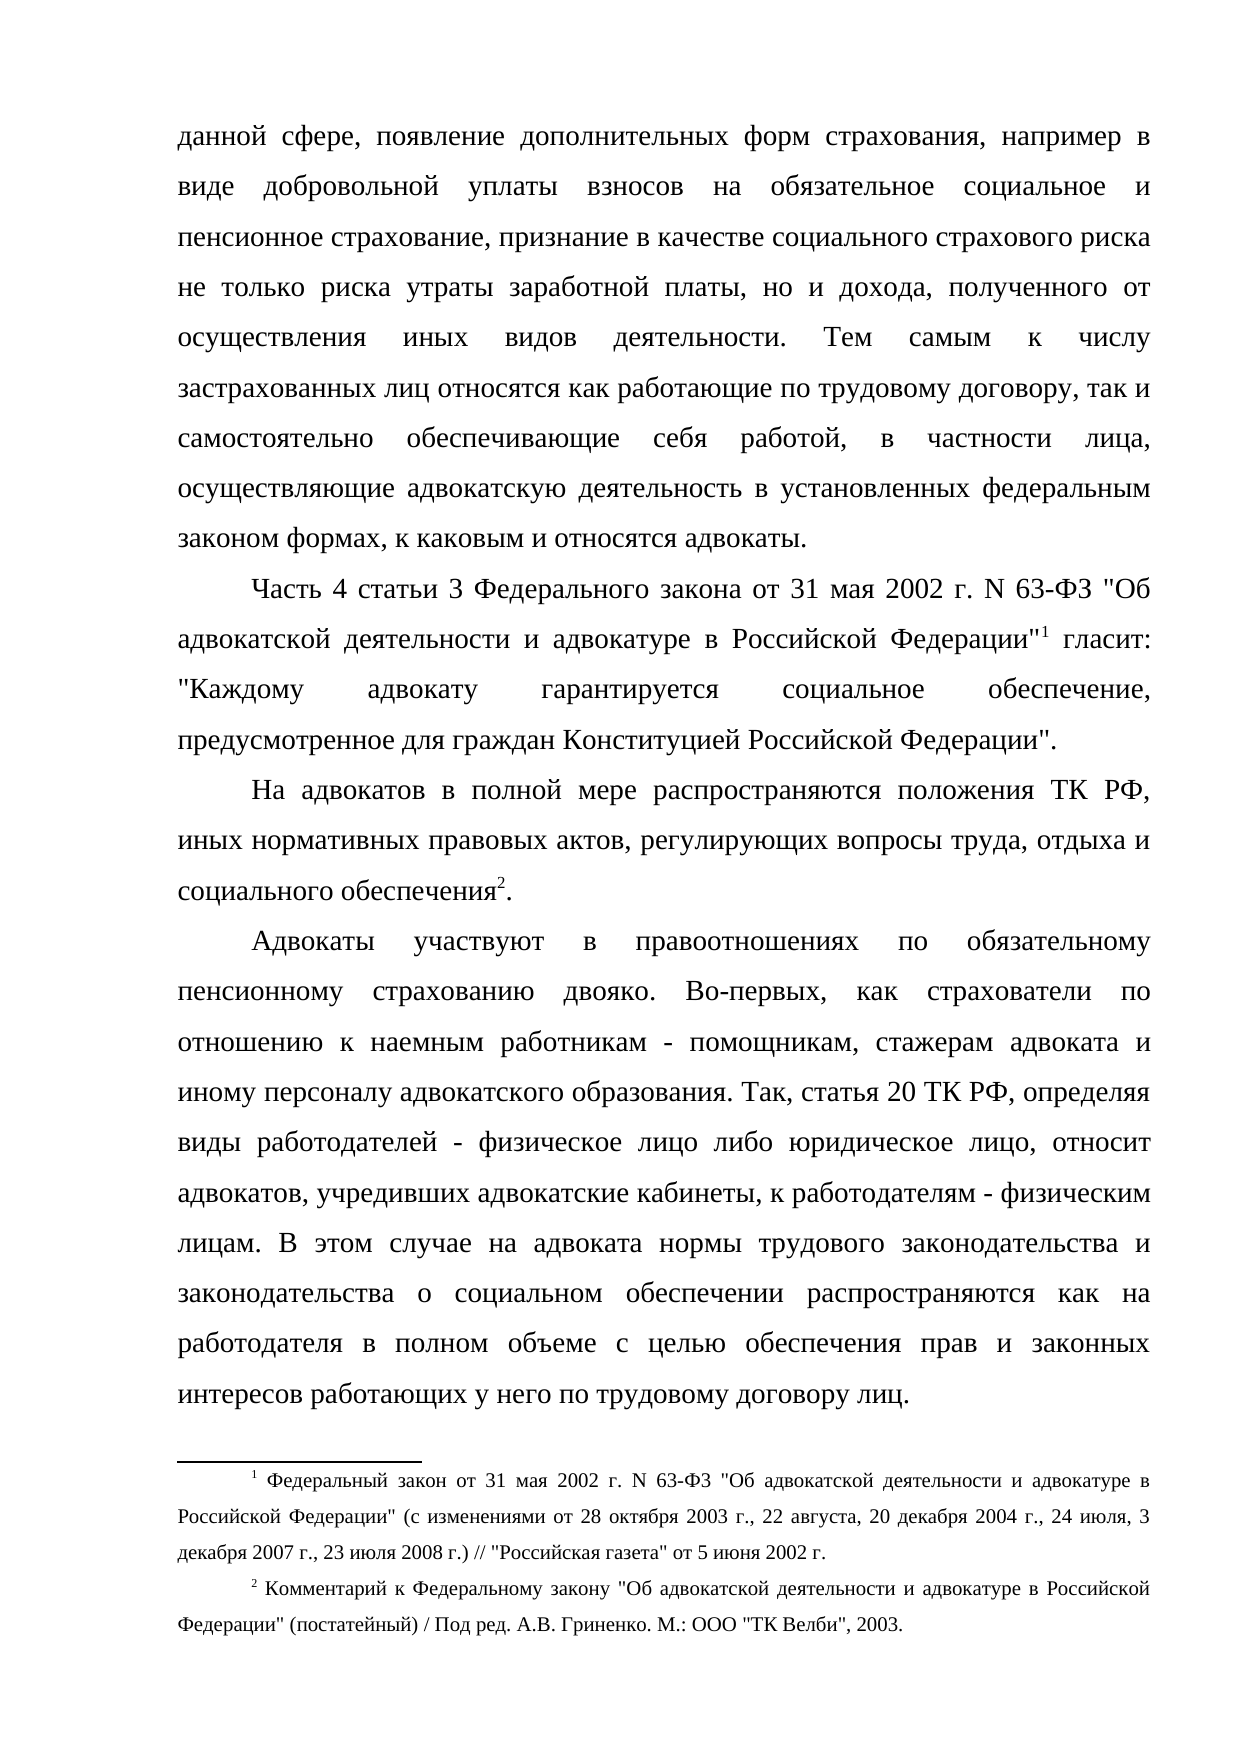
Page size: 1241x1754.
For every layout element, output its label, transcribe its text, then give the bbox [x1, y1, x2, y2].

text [177, 118, 1152, 554]
text Часть 4 статьи 3 Федерального закона от 31 мая . N 63-ФЗ "Об адвокатской деятельности и адвокатуре в Российской Федерации" гласит: "Каждому адвокату гарантируется социальное обеспечение, предусмотренное для граждан Конституцией Российской Федерации". [177, 571, 1152, 755]
text На адвокатов в полной мере распространяются положения ТК РФ, иных нормативных правовых актов, регулирующих вопросы труда, отдыха и социального обеспечения. [177, 772, 1152, 906]
text Адвокаты участвуют в правоотношениях по обязательному пенсионному страхованию двояко. Во-первых, как страхователи по отношению к наемным работникам - помощникам, стажерам адвоката и иному персоналу адвокатского образования. Так, статья 20 ТК РФ, определяя виды работодателей - физическое лицо либо юридическое лицо, относит адвокатов, учредивших адвокатские кабинеты, к работодателям - физическим лицам. В этом случае на адвоката нормы трудового законодательства и законодательства о социальном обеспечении распространяются как на работодателя в полном объеме с целью обеспечения прав и законных интересов работающих у него по трудовому договору лиц. [177, 923, 1152, 1409]
